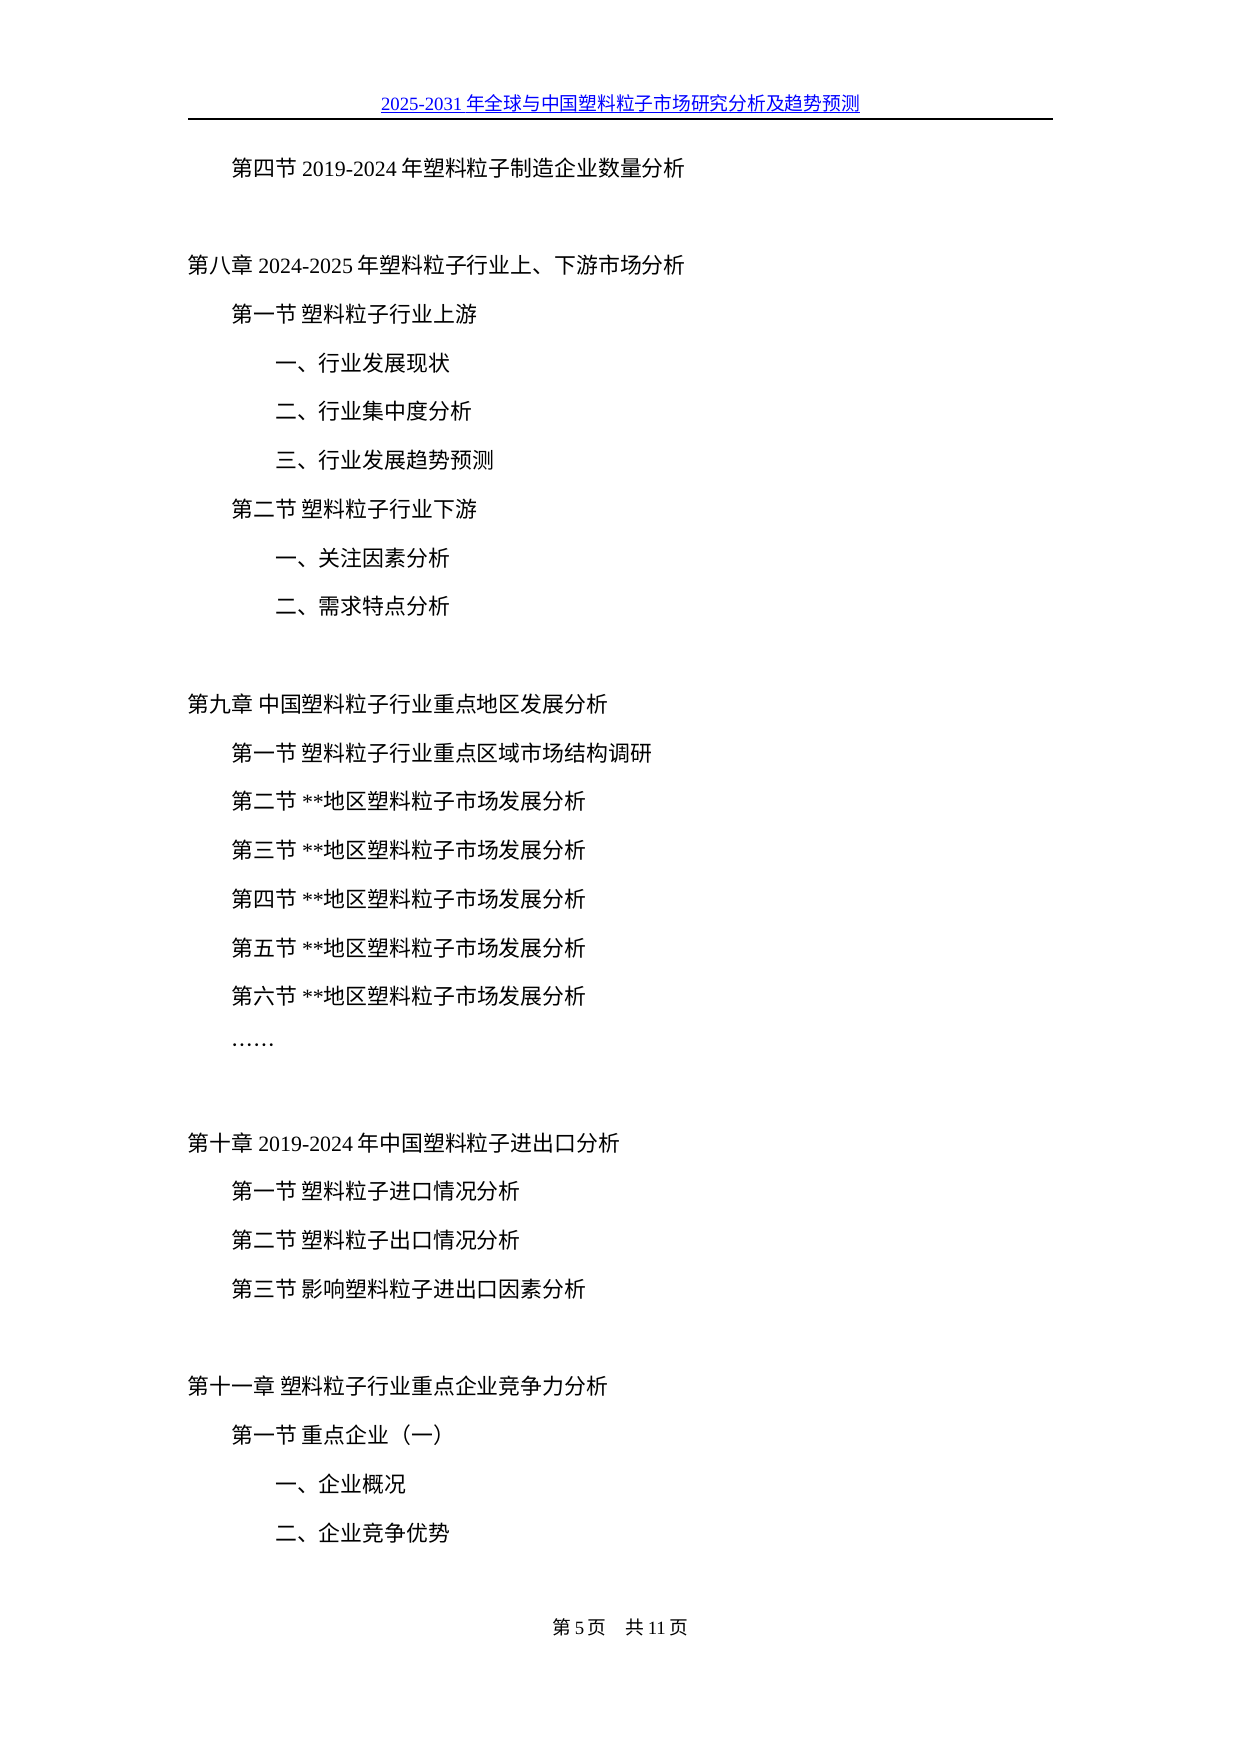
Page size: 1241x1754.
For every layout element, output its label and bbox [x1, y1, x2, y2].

text [187, 150, 1053, 1548]
